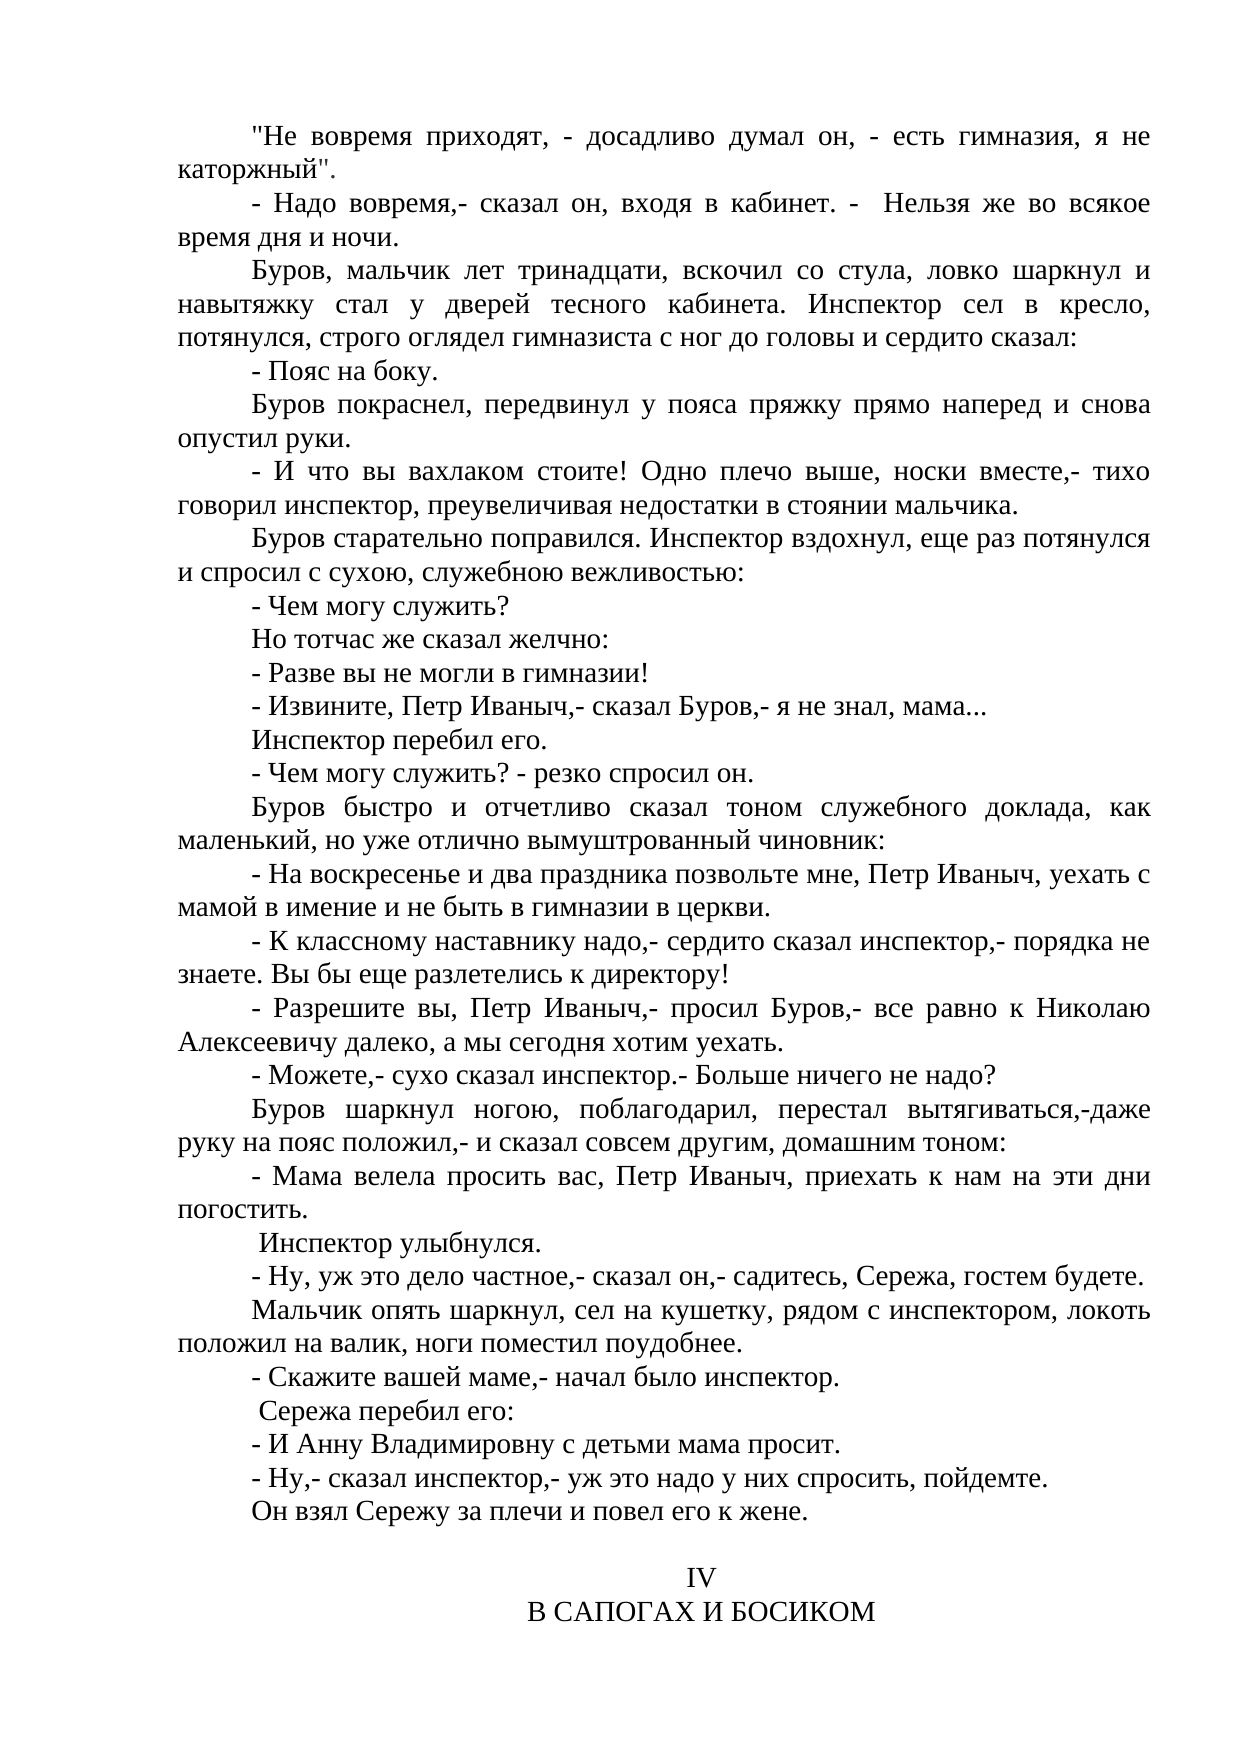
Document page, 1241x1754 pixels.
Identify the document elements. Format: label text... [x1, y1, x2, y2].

text IV [177, 1560, 1152, 1594]
text - И что вы вахлаком стоите! Одно плечо выше, носки вместе,- тихо говорил инспектор, преувеличивая недостатки в стоянии мальчика. [177, 453, 1152, 521]
text - Можете,- сухо сказал инспектор.- Больше ничего не надо? [177, 1057, 1152, 1091]
text Буров, мальчик лет тринадцати, вскочил со стула, ловко шаркнул и навытяжку стал у дверей тесного кабинета. Инспектор сел в кресло, потянулся, строго оглядел гимназиста с ног до головы и сердито сказал: [177, 252, 1152, 353]
text - К классному наставнику надо,- сердито сказал инспектор,- порядка не знаете. Вы бы еще разлетелись к директору! [177, 923, 1152, 990]
text Буров покраснел, передвинул у пояса пряжку прямо наперед и снова опустил руки. [177, 386, 1152, 453]
text Он взял Сережу за плечи и повел его к жене. [177, 1493, 1152, 1527]
text Инспектор улыбнулся. [177, 1225, 1152, 1258]
text - Извините, Петр Иваныч,- сказал Буров,- я не знал, мама... [177, 688, 1152, 722]
text Сережа перебил его: [177, 1393, 1152, 1426]
text - И Анну Владимировну с детьми мама просит. [177, 1426, 1152, 1460]
text - Разве вы не могли в гимназии! [177, 655, 1152, 688]
text - Ну, уж это дело частное,- сказал он,- садитесь, Сережа, гостем будете. [177, 1258, 1152, 1292]
text - Чем могу служить? [177, 588, 1152, 621]
text "Не вовремя приходят, - досадливо думал он, - есть гимназия, я не каторжный". [177, 118, 1152, 185]
text - Пояс на боку. [177, 353, 1152, 386]
text В САПОГАХ И БОСИКОМ [177, 1594, 1152, 1627]
text - Ну,- сказал инспектор,- уж это надо у них спросить, пойдемте. [177, 1460, 1152, 1493]
text Буров быстро и отчетливо сказал тоном служебного доклада, как маленький, но уже отлично вымуштрованный чиновник: [177, 789, 1152, 856]
text - Мама велела просить вас, Петр Иваныч, приехать к нам на эти дни погостить. [177, 1158, 1152, 1225]
text Буров шаркнул ногою, поблагодарил, перестал вытягиваться,-даже руку на пояс положил,- и сказал совсем другим, домашним тоном: [177, 1091, 1152, 1158]
text - Надо вовремя,- сказал он, входя в кабинет. - Нельзя же во всякое время дня и ночи. [177, 185, 1152, 252]
text - Чем могу служить? - резко спросил он. [177, 755, 1152, 789]
text - Скажите вашей маме,- начал было инспектор. [177, 1359, 1152, 1393]
text Буров старательно поправился. Инспектор вздохнул, еще раз потянулся и спросил с сухою, служебною вежливостью: [177, 521, 1152, 588]
text Мальчик опять шаркнул, сел на кушетку, рядом с инспектором, локоть положил на валик, ноги поместил поудобнее. [177, 1292, 1152, 1359]
text Но тотчас же сказал желчно: [177, 621, 1152, 655]
text - На воскресенье и два праздника позвольте мне, Петр Иваныч, уехать с мамой в имение и не быть в гимназии в церкви. [177, 856, 1152, 923]
text - Разрешите вы, Петр Иваныч,- просил Буров,- все равно к Николаю Алексеевичу далеко, а мы сегодня хотим уехать. [177, 990, 1152, 1057]
text Инспектор перебил его. [177, 722, 1152, 755]
